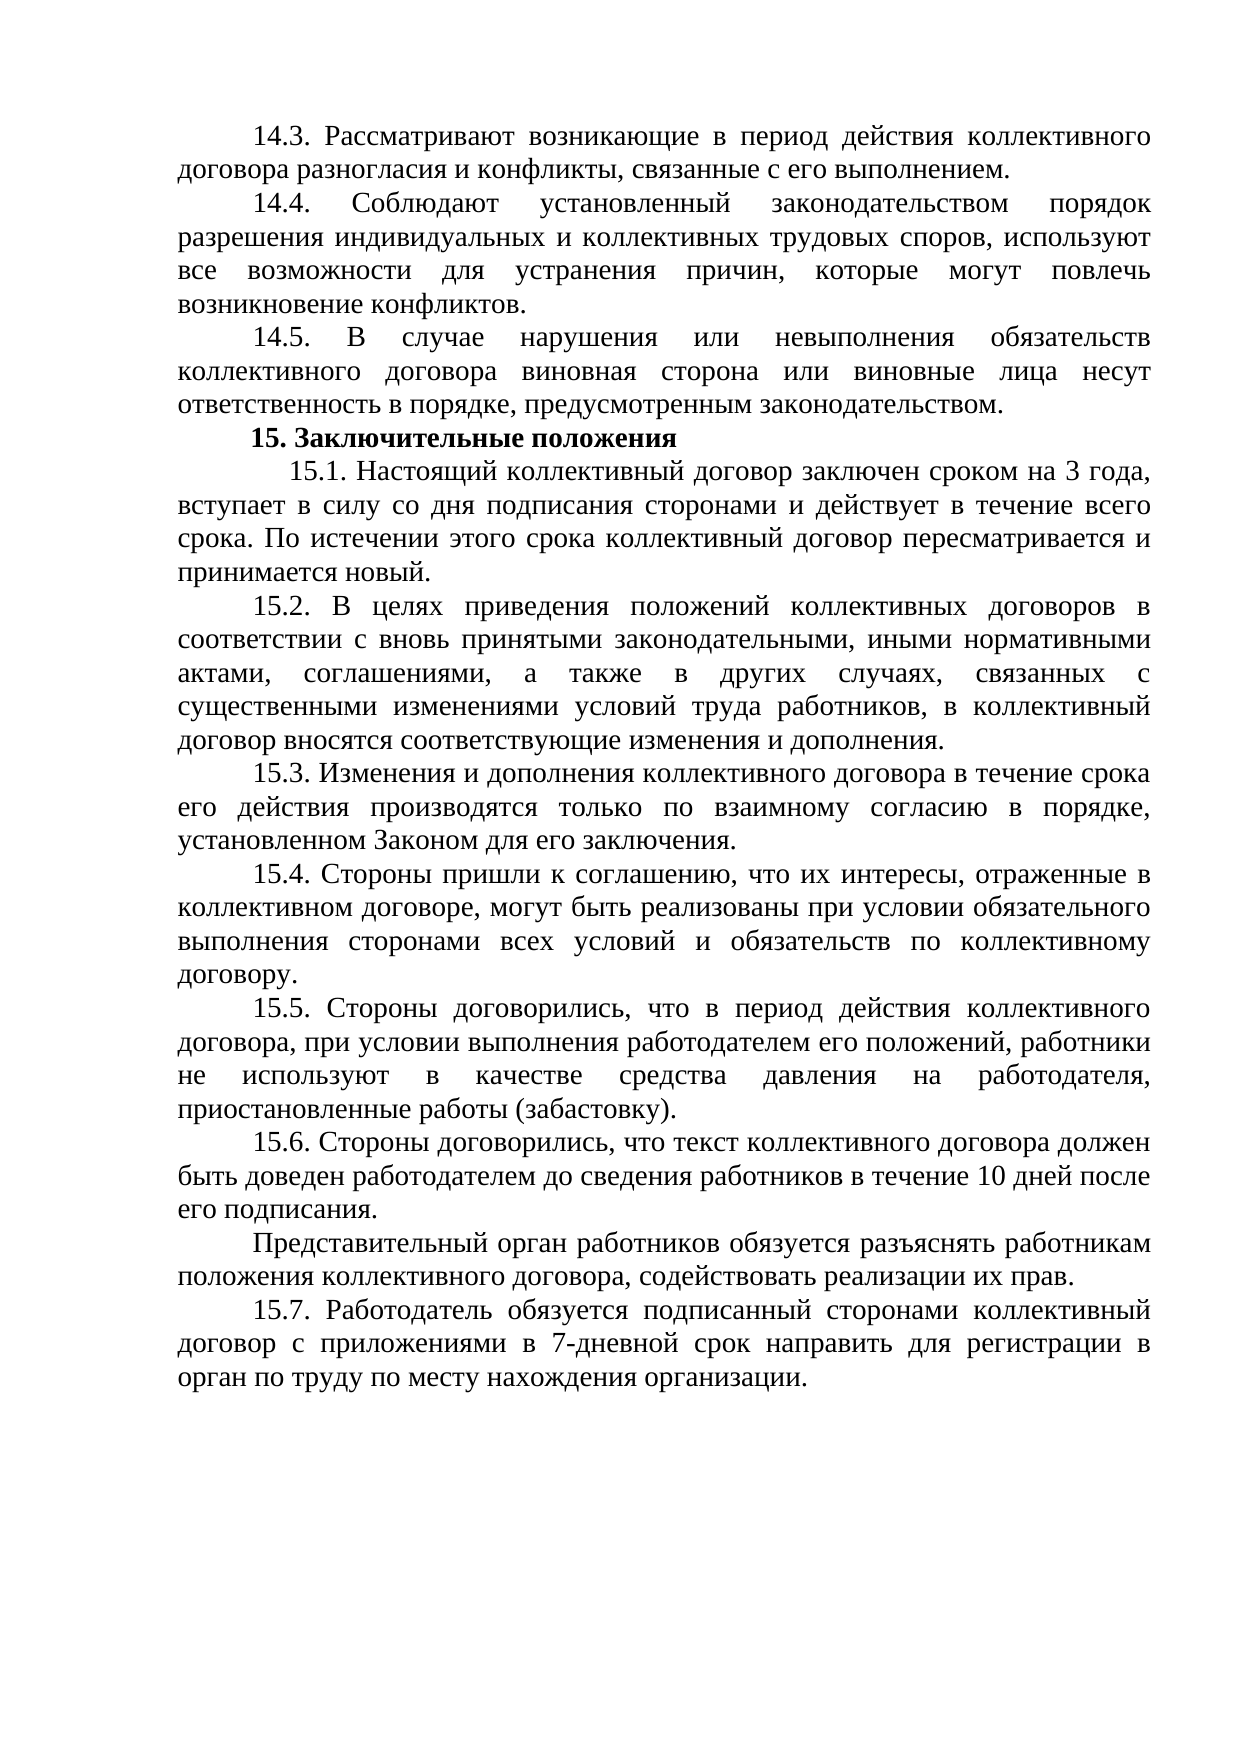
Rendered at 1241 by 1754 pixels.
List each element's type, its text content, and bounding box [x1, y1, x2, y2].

text 14.5. В случае нарушения или невыполнения обязательств коллективного договора виновная сторона или виновные лица несут ответственность в порядке, предусмотренным законодательством. [177, 319, 1152, 420]
text 15.2. В целях приведения положений коллективных договоров в соответствии с вновь принятыми законодательными, иными нормативными актами, соглашениями, а также в других случаях, связанных с существенными изменениями условий труда работников, в коллективный договор вносятся соответствующие изменения и дополнения. [177, 588, 1152, 755]
text 15.5. Стороны договорились, что в период действия коллективного договора, при условии выполнения работодателем его положений, работники не используют в качестве средства давления на работодателя, приостановленные работы (забастовку). [177, 990, 1152, 1124]
text 14.3. Рассматривают возникающие в период действия коллективного договора разногласия и конфликты, связанные с его выполнением. [177, 118, 1152, 185]
text 15.6. Стороны договорились, что текст коллективного договора должен быть доведен работодателем до сведения работников в течение 10 дней после его подписания. [177, 1124, 1152, 1225]
text 15.4. Стороны пришли к соглашению, что их интересы, отраженные в коллективном договоре, могут быть реализованы при условии обязательного выполнения сторонами всех условий и обязательств по коллективному договору. [177, 856, 1152, 990]
text 15.3. Изменения и дополнения коллективного договора в течение срока его действия производятся только по взаимному согласию в порядке, установленном Законом для его заключения. [177, 755, 1152, 856]
text 15.7. Работодатель обязуется подписанный сторонами коллективный договор с приложениями в 7-дневной срок направить для регистрации в орган по труду по месту нахождения организации. [177, 1292, 1152, 1393]
text Представительный орган работников обязуется разъяснять работникам положения коллективного договора, содействовать реализации их прав. [177, 1225, 1152, 1292]
text 14.4. Соблюдают установленный законодательством порядок разрешения индивидуальных и коллективных трудовых споров, используют все возможности для устранения причин, которые могут повлечь возникновение конфликтов. [177, 185, 1152, 319]
text 15. Заключительные положения [177, 420, 1152, 453]
text 15.1. Настоящий коллективный договор заключен сроком на 3 года, вступает в силу со дня подписания сторонами и действует в течение всего срока. По истечении этого срока коллективный договор пересматривается и принимается новый. [177, 453, 1152, 588]
